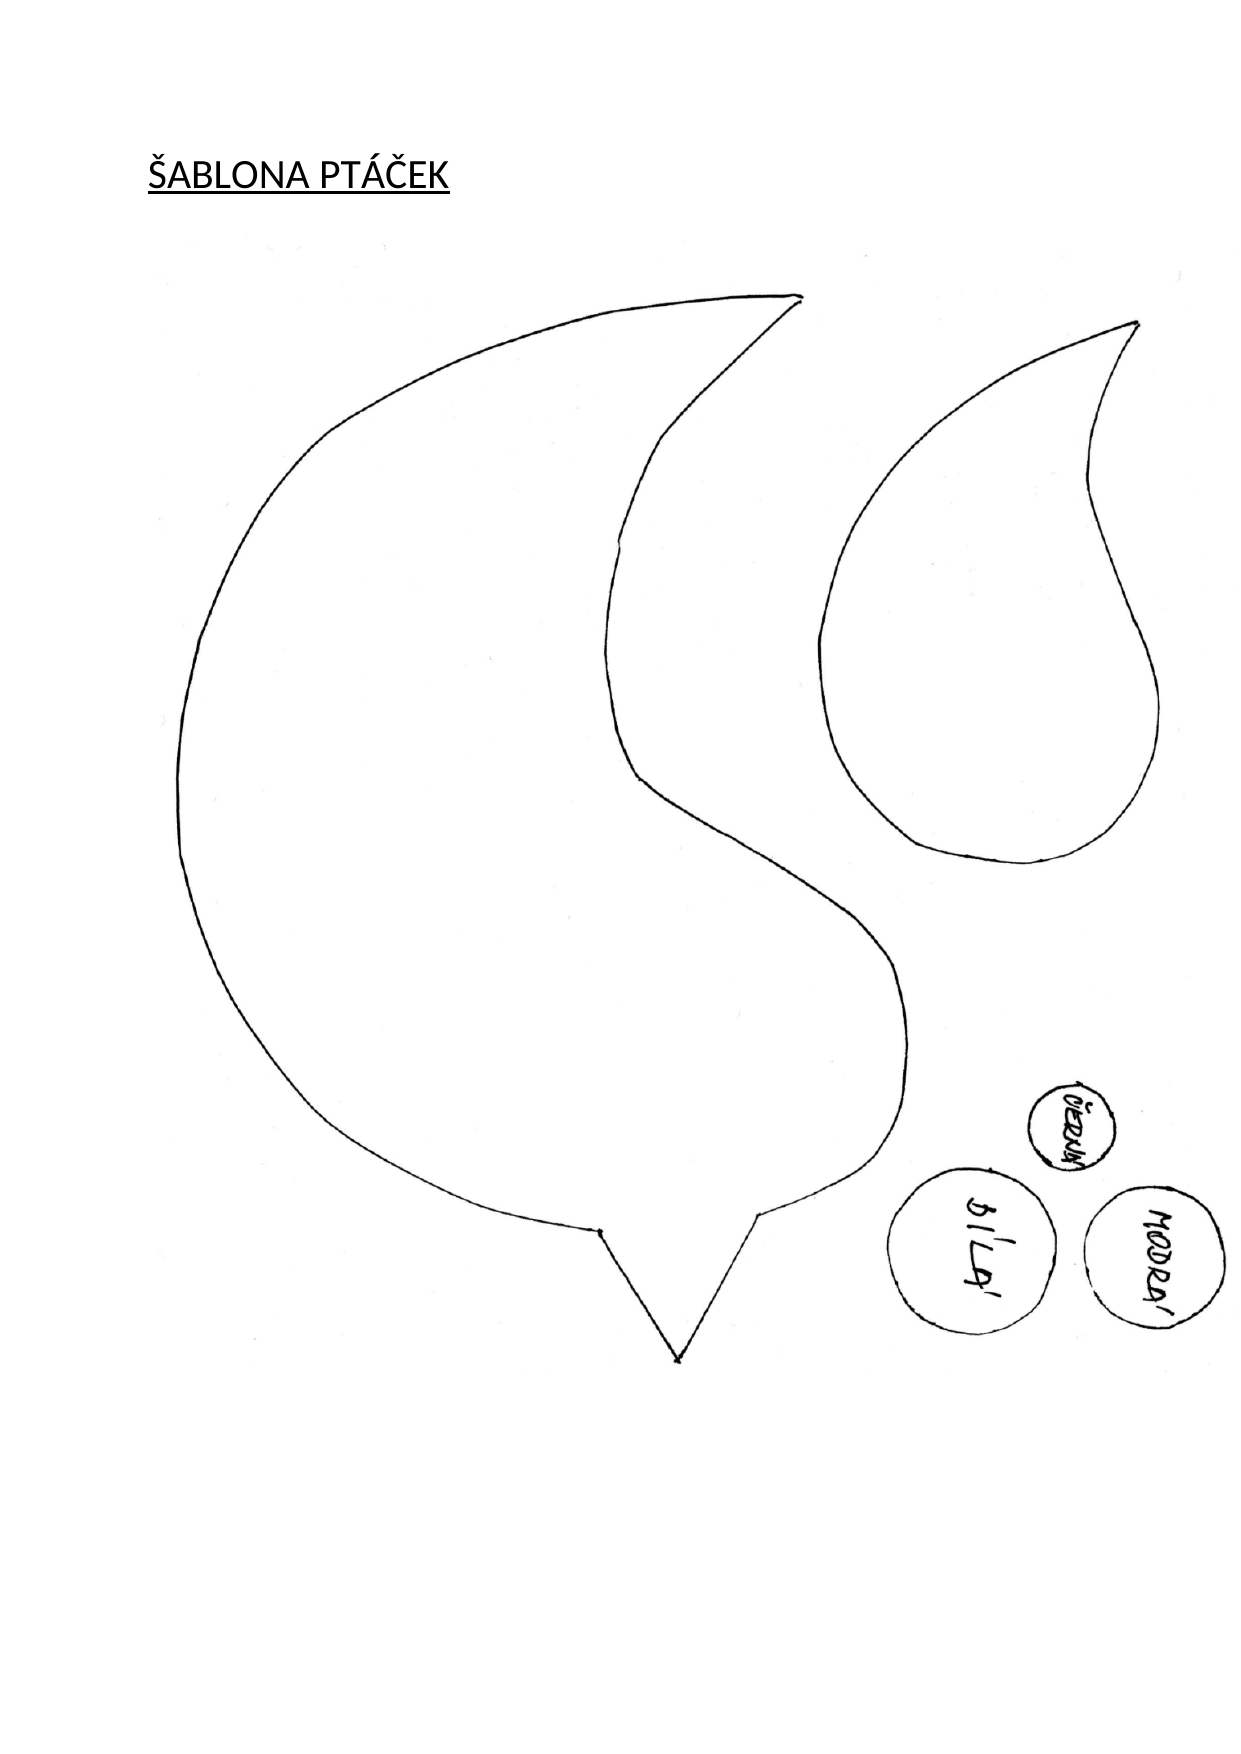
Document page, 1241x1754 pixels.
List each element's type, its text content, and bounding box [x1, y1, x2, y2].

text ŠABLONA PTÁČEK [148, 148, 1093, 198]
picture [150, 223, 1241, 1394]
